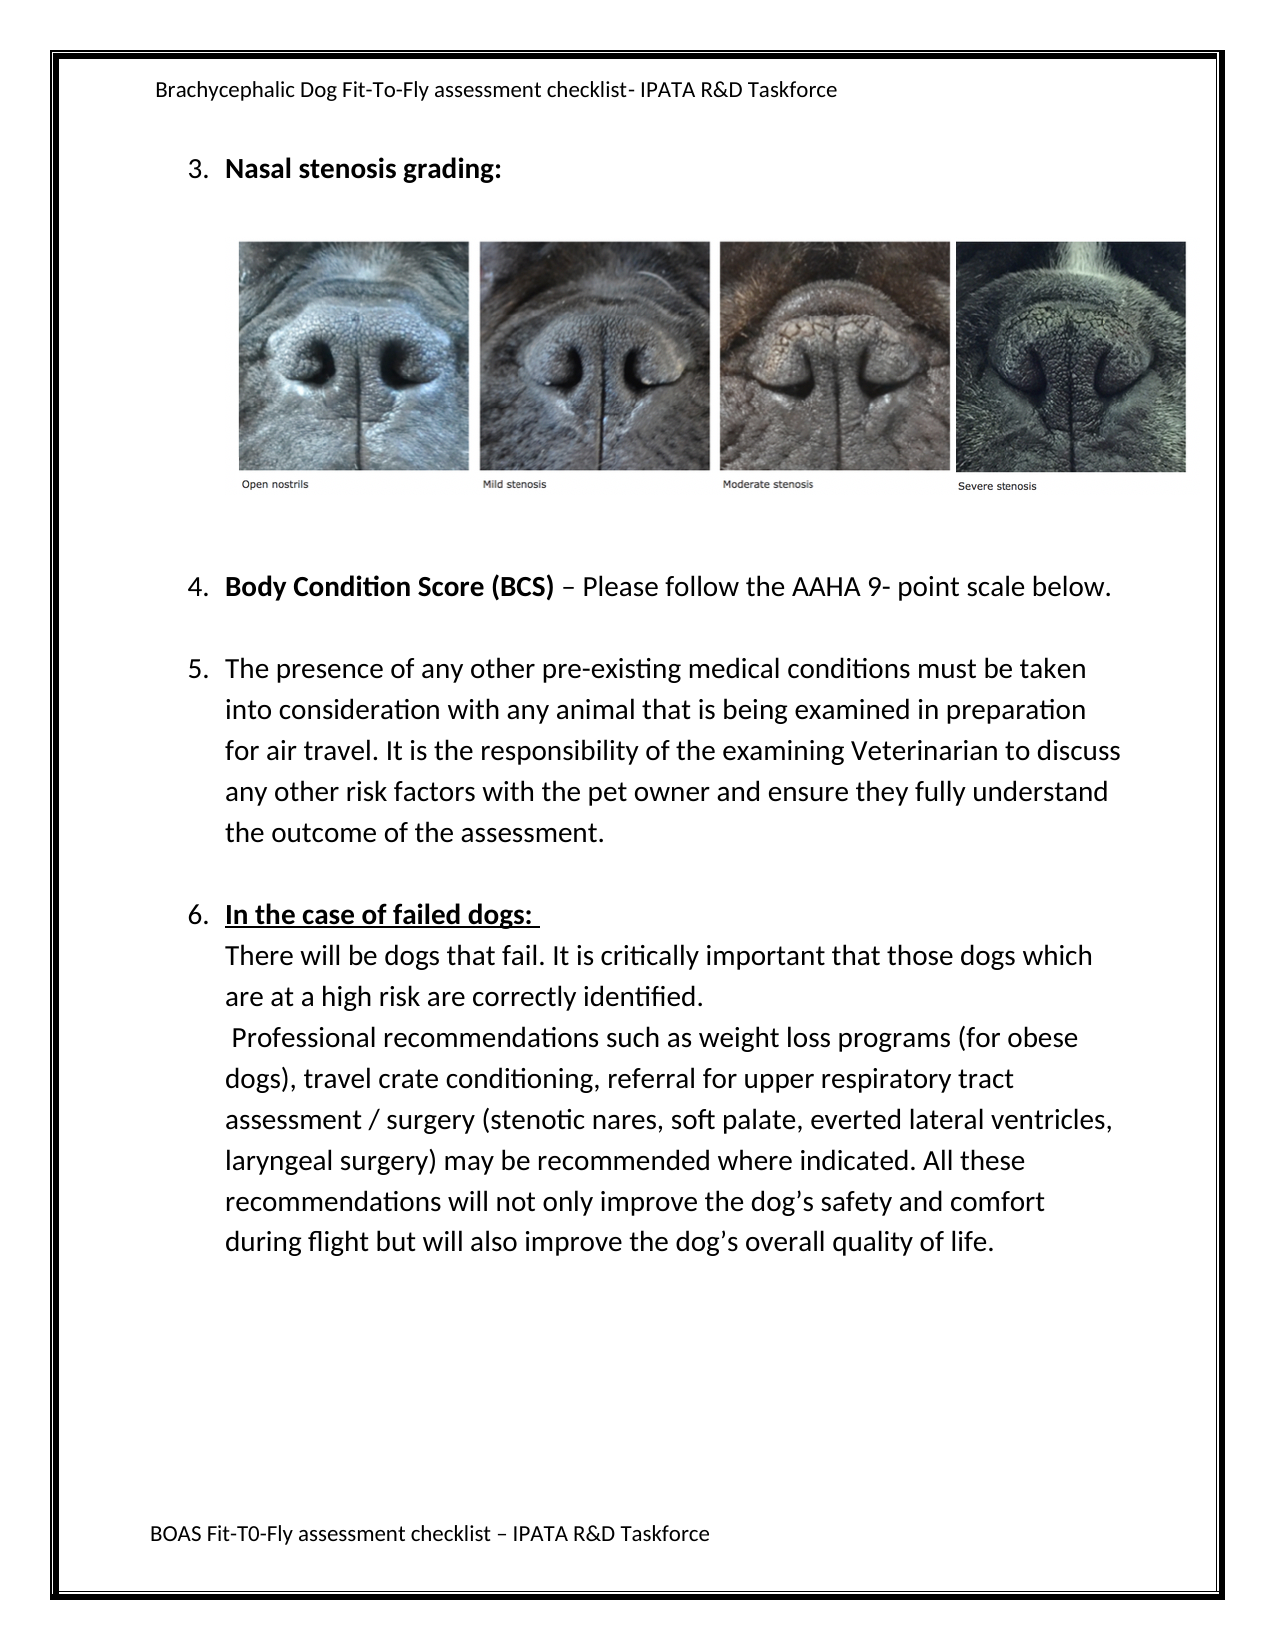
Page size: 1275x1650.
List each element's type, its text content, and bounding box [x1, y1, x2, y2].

list Nasal stenosis grading: [187, 150, 1125, 186]
list In the case of failed dogs: [187, 896, 1125, 932]
list The presence of any other pre-existing medical conditions must be taken into consideration with any animal that is being examined in preparation for air travel. It is the responsibility of the examining Veterinarian to discuss any other risk factors with the pet owner and ensure they fully understand the outcome of the assessment. [187, 650, 1125, 850]
list There will be dogs that fail. It is critically important that those dogs which are at a high risk are correctly identified. [225, 937, 1125, 1013]
list Professional recommendations such as weight loss programs (for obese dogs), travel crate conditioning, referral for upper respiratory tract assessment / surgery (stenotic nares, soft palate, everted lateral ventricles, laryngeal surgery) may be recommended where indicated. All these recommendations will not only improve the dog’s safety and comfort during flight but will also improve the dog’s overall quality of life. [225, 1019, 1125, 1259]
picture [225, 223, 1200, 500]
list Body Condition Score (BCS) – Please follow the AAHA 9- point scale below. [187, 568, 1125, 604]
